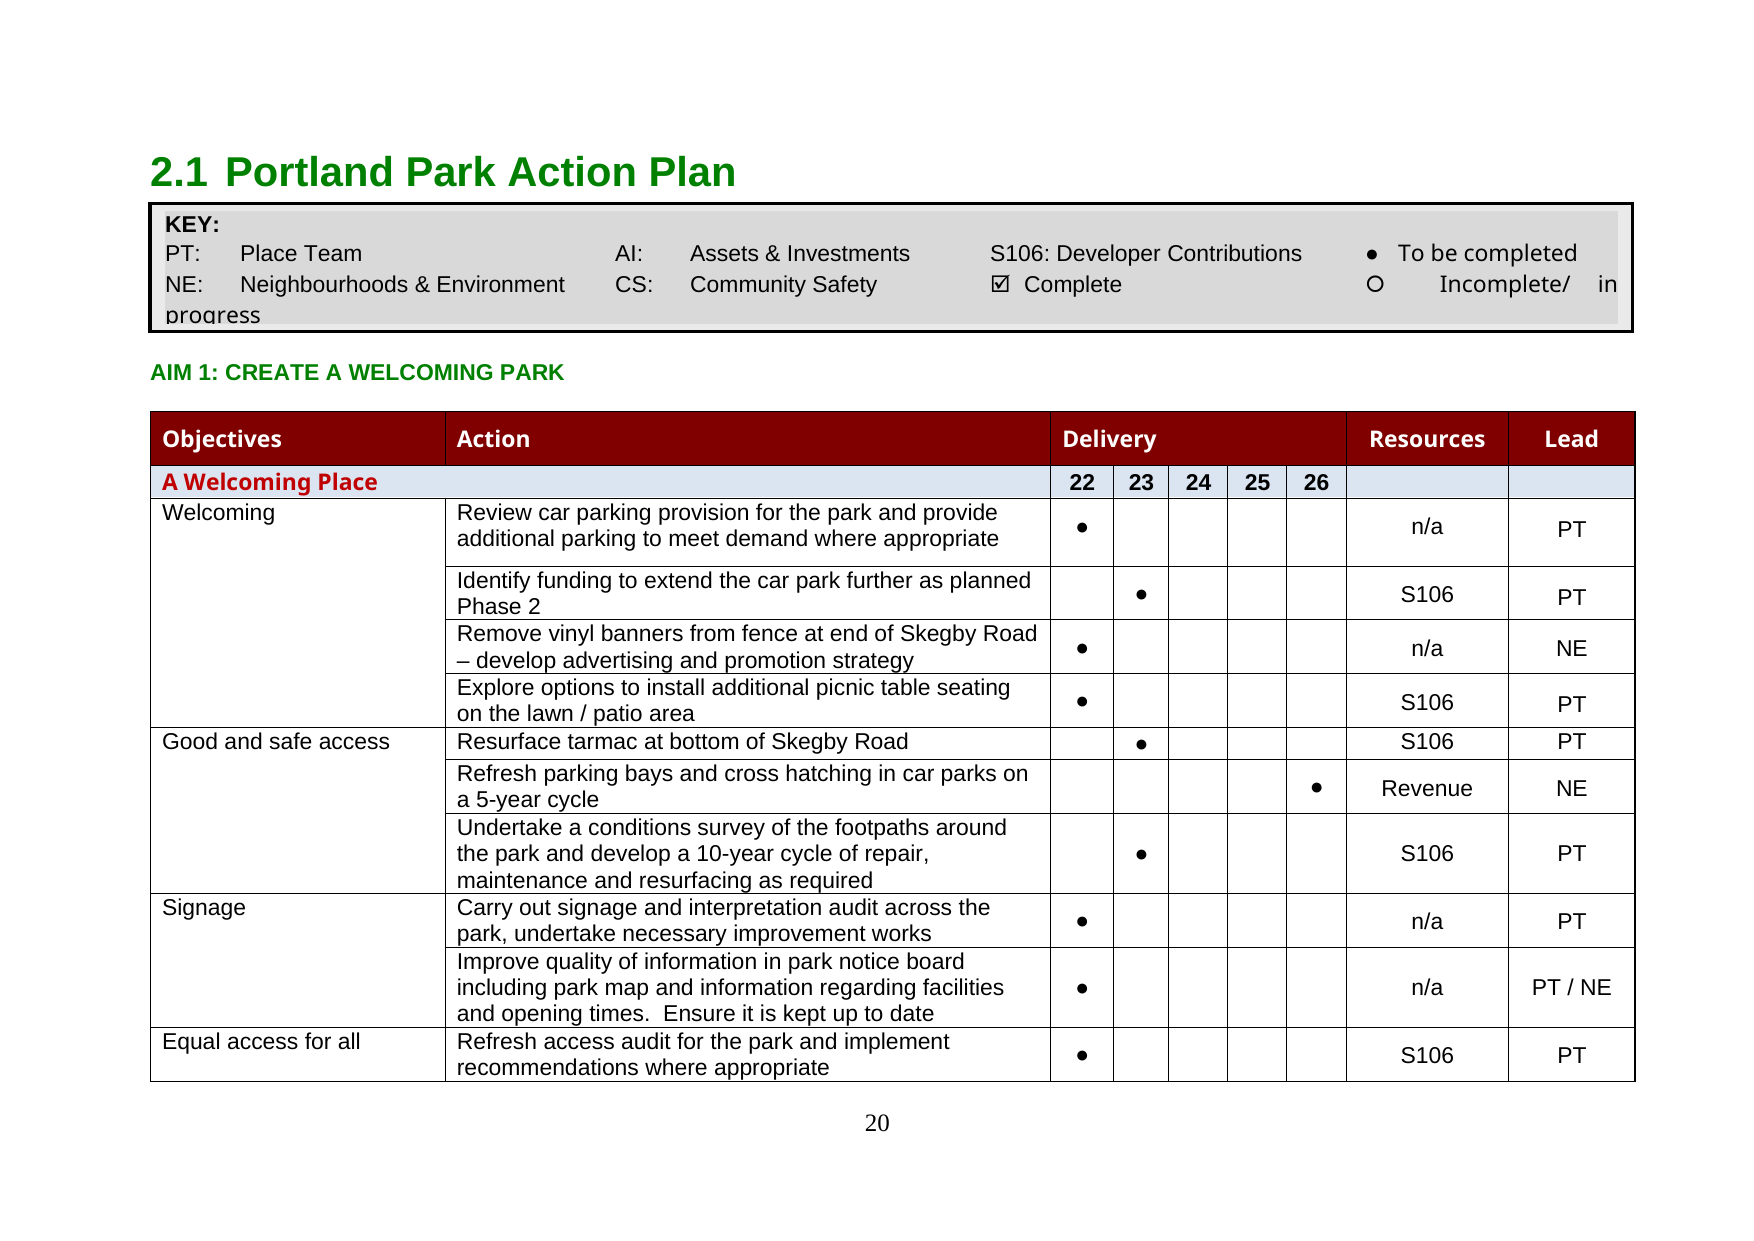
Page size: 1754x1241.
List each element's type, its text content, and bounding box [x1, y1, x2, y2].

table_cell PT [1509, 894, 1634, 947]
table_cell PT [1509, 499, 1634, 566]
table_cell Equal access for all [151, 1028, 445, 1081]
table_header Lead [1509, 412, 1634, 465]
table_cell [1114, 948, 1168, 1027]
table_cell [1169, 674, 1227, 727]
table_cell 24 [1169, 466, 1227, 497]
table_cell [1114, 674, 1168, 727]
table_header Objectives [151, 412, 445, 465]
table_cell Refresh access audit for the park and implement recommendations where appropriate [446, 1028, 1050, 1081]
table_cell n/a [1347, 894, 1508, 947]
table_cell Signage [151, 894, 445, 1027]
table_cell Undertake a conditions survey of the footpaths around the park and develop a 10-year cycle of repair, maintenance and resurfacing as required [446, 814, 1050, 893]
table_cell Welcoming [151, 499, 445, 727]
table_cell Revenue [1347, 760, 1508, 813]
table_cell [1169, 814, 1227, 893]
table_cell [1509, 466, 1634, 497]
table_cell n/a [1347, 499, 1508, 566]
table_cell [1169, 728, 1227, 759]
table_cell [1114, 499, 1168, 566]
text AIM 1: CREATE A WELCOMING PARK [150, 358, 1604, 385]
table_cell [1228, 760, 1286, 813]
table_cell 23 [1114, 466, 1168, 497]
table_cell [1228, 1028, 1286, 1081]
table_cell [1287, 948, 1346, 1027]
table_cell 26 [1287, 466, 1346, 497]
table_cell ● [1051, 948, 1113, 1027]
table_cell NE [1509, 760, 1634, 813]
table_cell A Welcoming Place [151, 466, 1050, 497]
table_cell ● [1287, 760, 1346, 813]
table_cell [1287, 894, 1346, 947]
table_cell Good and safe access [151, 728, 445, 893]
table_cell [1287, 674, 1346, 727]
table_cell [1228, 620, 1286, 673]
table_cell PT [1509, 1028, 1634, 1081]
table_cell [1287, 499, 1346, 566]
table_cell [1287, 1028, 1346, 1081]
table_cell ● [1051, 894, 1113, 947]
table_cell [1051, 728, 1113, 759]
table_cell Remove vinyl banners from fence at end of Skegby Road – develop advertising and promotion strategy [446, 620, 1050, 673]
table_cell ● [1114, 728, 1168, 759]
table_cell [1169, 1028, 1227, 1081]
table_header Resources [1347, 412, 1508, 465]
table_cell Resurface tarmac at bottom of Skegby Road [446, 728, 1050, 759]
table_cell PT [1509, 674, 1634, 727]
table_cell [1051, 814, 1113, 893]
table_cell S106 [1347, 814, 1508, 893]
table_cell [1287, 814, 1346, 893]
table_cell [1228, 567, 1286, 619]
table_cell Identify funding to extend the car park further as planned Phase 2 [446, 567, 1050, 619]
table_cell [1287, 620, 1346, 673]
table_cell PT [1509, 814, 1634, 893]
table_cell ● [1051, 674, 1113, 727]
table_cell [1169, 499, 1227, 566]
table_cell S106 [1347, 728, 1508, 759]
table_cell PT [1509, 728, 1634, 759]
table_cell Review car parking provision for the park and provide additional parking to meet demand where appropriate [446, 499, 1050, 566]
table_cell [1169, 567, 1227, 619]
table_cell ● [1051, 1028, 1113, 1081]
table_cell [1228, 814, 1286, 893]
text 2.1 Portland Park Action Plan [150, 148, 1604, 196]
table_cell [1114, 1028, 1168, 1081]
table_cell [1169, 760, 1227, 813]
table_header Action [446, 412, 1050, 465]
table_cell n/a [1347, 948, 1508, 1027]
table_cell [1228, 499, 1286, 566]
table_cell Improve quality of information in park notice board including park map and information regarding facilities and opening times. Ensure it is kept up to date [446, 948, 1050, 1027]
table_cell [1228, 674, 1286, 727]
table_cell ● [1051, 620, 1113, 673]
table_cell [1169, 620, 1227, 673]
table_cell S106 [1347, 567, 1508, 619]
table_cell Carry out signage and interpretation audit across the park, undertake necessary improvement works [446, 894, 1050, 947]
table_cell ● [1114, 814, 1168, 893]
table_cell [1114, 760, 1168, 813]
table_cell [1228, 948, 1286, 1027]
table_cell [1114, 894, 1168, 947]
table_cell [1051, 760, 1113, 813]
table_cell ● [1051, 499, 1113, 566]
table_cell S106 [1347, 674, 1508, 727]
table_cell [1228, 894, 1286, 947]
table_cell 25 [1228, 466, 1286, 497]
table_cell PT [1509, 567, 1634, 619]
table_cell [1114, 620, 1168, 673]
table_cell [1347, 466, 1508, 497]
table_cell NE [1509, 620, 1634, 673]
table_cell PT / NE [1509, 948, 1634, 1027]
table_cell ● [1114, 567, 1168, 619]
table_cell 22 [1051, 466, 1113, 497]
table_cell [1169, 948, 1227, 1027]
table_cell n/a [1347, 620, 1508, 673]
table_cell [1169, 894, 1227, 947]
table_cell S106 [1347, 1028, 1508, 1081]
table_cell [1051, 567, 1113, 619]
table_cell [1287, 567, 1346, 619]
table_header Delivery [1051, 412, 1346, 465]
table_cell Refresh parking bays and cross hatching in car parks on a 5-year cycle [446, 760, 1050, 813]
table_cell [1287, 728, 1346, 759]
table_cell Explore options to install additional picnic table seating on the lawn / patio area [446, 674, 1050, 727]
table_cell [1228, 728, 1286, 759]
